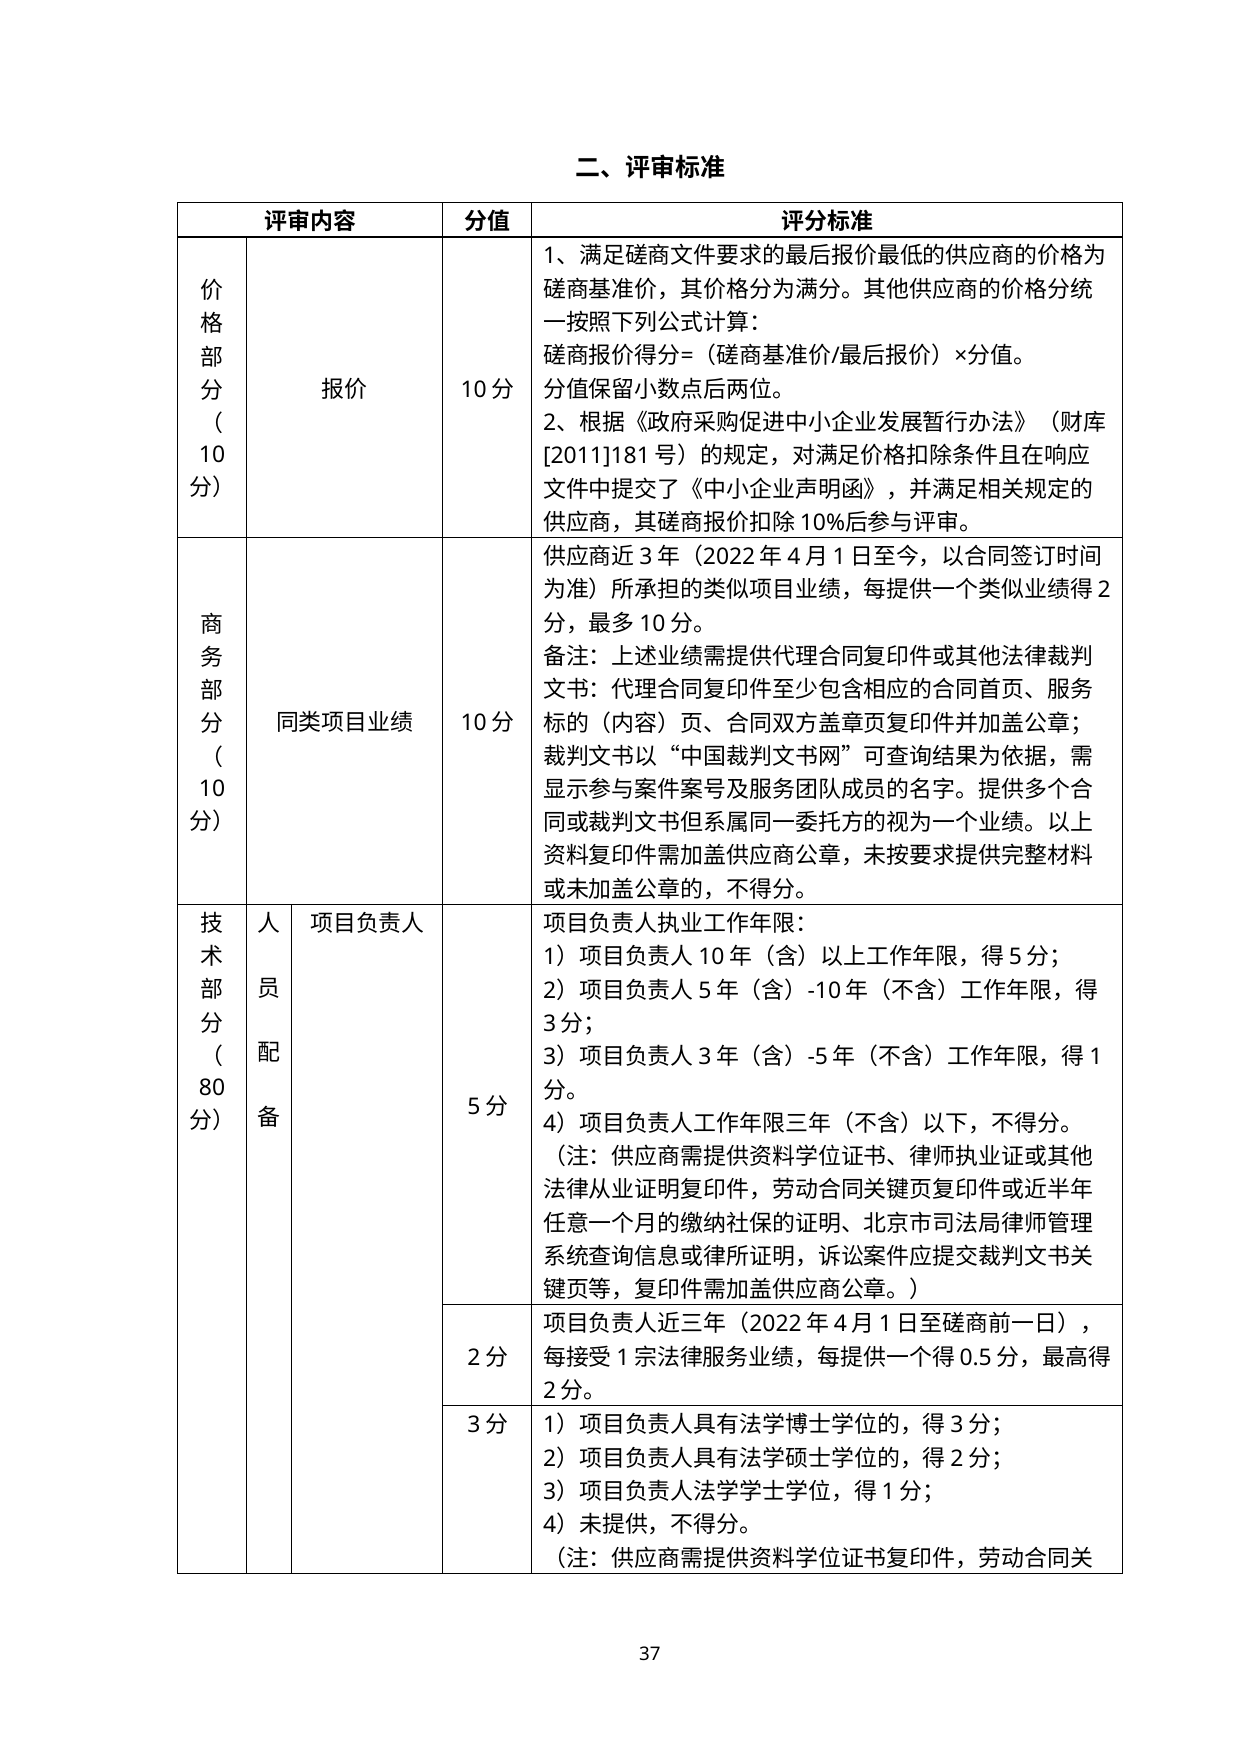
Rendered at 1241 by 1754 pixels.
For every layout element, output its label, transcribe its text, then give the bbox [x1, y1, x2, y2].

table_cell 价 格 部 分 （10分） [178, 238, 246, 537]
table_cell 同类项目业绩 [247, 538, 442, 904]
table_cell 项目负责人近三年（2022年4月1日至磋商前一日），每接受1宗法律服务业绩，每提供一个得0.5分，最高得2分。 [532, 1305, 1122, 1405]
table_cell 报价 [247, 238, 442, 537]
subtitle 二、评审标准 [177, 148, 1122, 184]
table_cell 项目负责人 [292, 905, 442, 1573]
table_cell 3分 [443, 1406, 531, 1573]
table_cell 商 务 部 分 （ 10分） [178, 538, 246, 904]
table_cell 10分 [443, 538, 531, 904]
table_header 评审内容 [178, 203, 442, 236]
table_cell 技 术 部 分 （ 80分） [178, 905, 246, 1573]
table_cell 5分 [443, 905, 531, 1304]
table_cell 10分 [443, 238, 531, 537]
table_cell 供应商近3年（2022年4月1日至今，以合同签订时间为准）所承担的类似项目业绩，每提供一个类似业绩得2分，最多10分。 备注：上述业绩需提供代理合同复印件或其他法律裁判文书：代理合同复印件至少包含相应的合同首页、服务标的（内容）页、合同双方盖章页复印件并加盖公章；裁判文书以“中国裁判文书网”可查询结果为依据，需显示参与案件案号及服务团队成员的名字。提供多个合同或裁判文书但系属同一委托方的视为一个业绩。以上资料复印件需加盖供应商公章，未按要求提供完整材料或未加盖公章的，不得分。 [532, 538, 1122, 904]
table_cell 2分 [443, 1305, 531, 1405]
table_cell 人 员 配 备 [247, 905, 291, 1573]
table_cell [532, 1406, 1122, 1573]
table_header 分值 [443, 203, 531, 236]
table_header 评分标准 [532, 203, 1122, 236]
table_cell 项目负责人执业工作年限： 1）项目负责人10年（含）以上工作年限，得5分； 2）项目负责人5年（含）-10年（不含）工作年限，得3分； 3）项目负责人3年（含）-5年（不含）工作年限，得1分。 4）项目负责人工作年限三年（不含）以下，不得分。 （注：供应商需提供资料学位证书、律师执业证或其他法律从业证明复印件，劳动合同关键页复印件或近半年任意一个月的缴纳社保的证明、北京市司法局律师管理系统查询信息或律所证明，诉讼案件应提交裁判文书关键页等，复印件需加盖供应商公章。） [532, 905, 1122, 1304]
table_cell 1、满足磋商文件要求的最后报价最低的供应商的价格为磋商基准价，其价格分为满分。其他供应商的价格分统一按照下列公式计算： 磋商报价得分=（磋商基准价/最后报价）×分值。 分值保留小数点后两位。 2、根据《政府采购促进中小企业发展暂行办法》（财库[2011]181号）的规定，对满足价格扣除条件且在响应文件中提交了《中小企业声明函》，并满足相关规定的供应商，其磋商报价扣除10%后参与评审。 [532, 238, 1122, 537]
